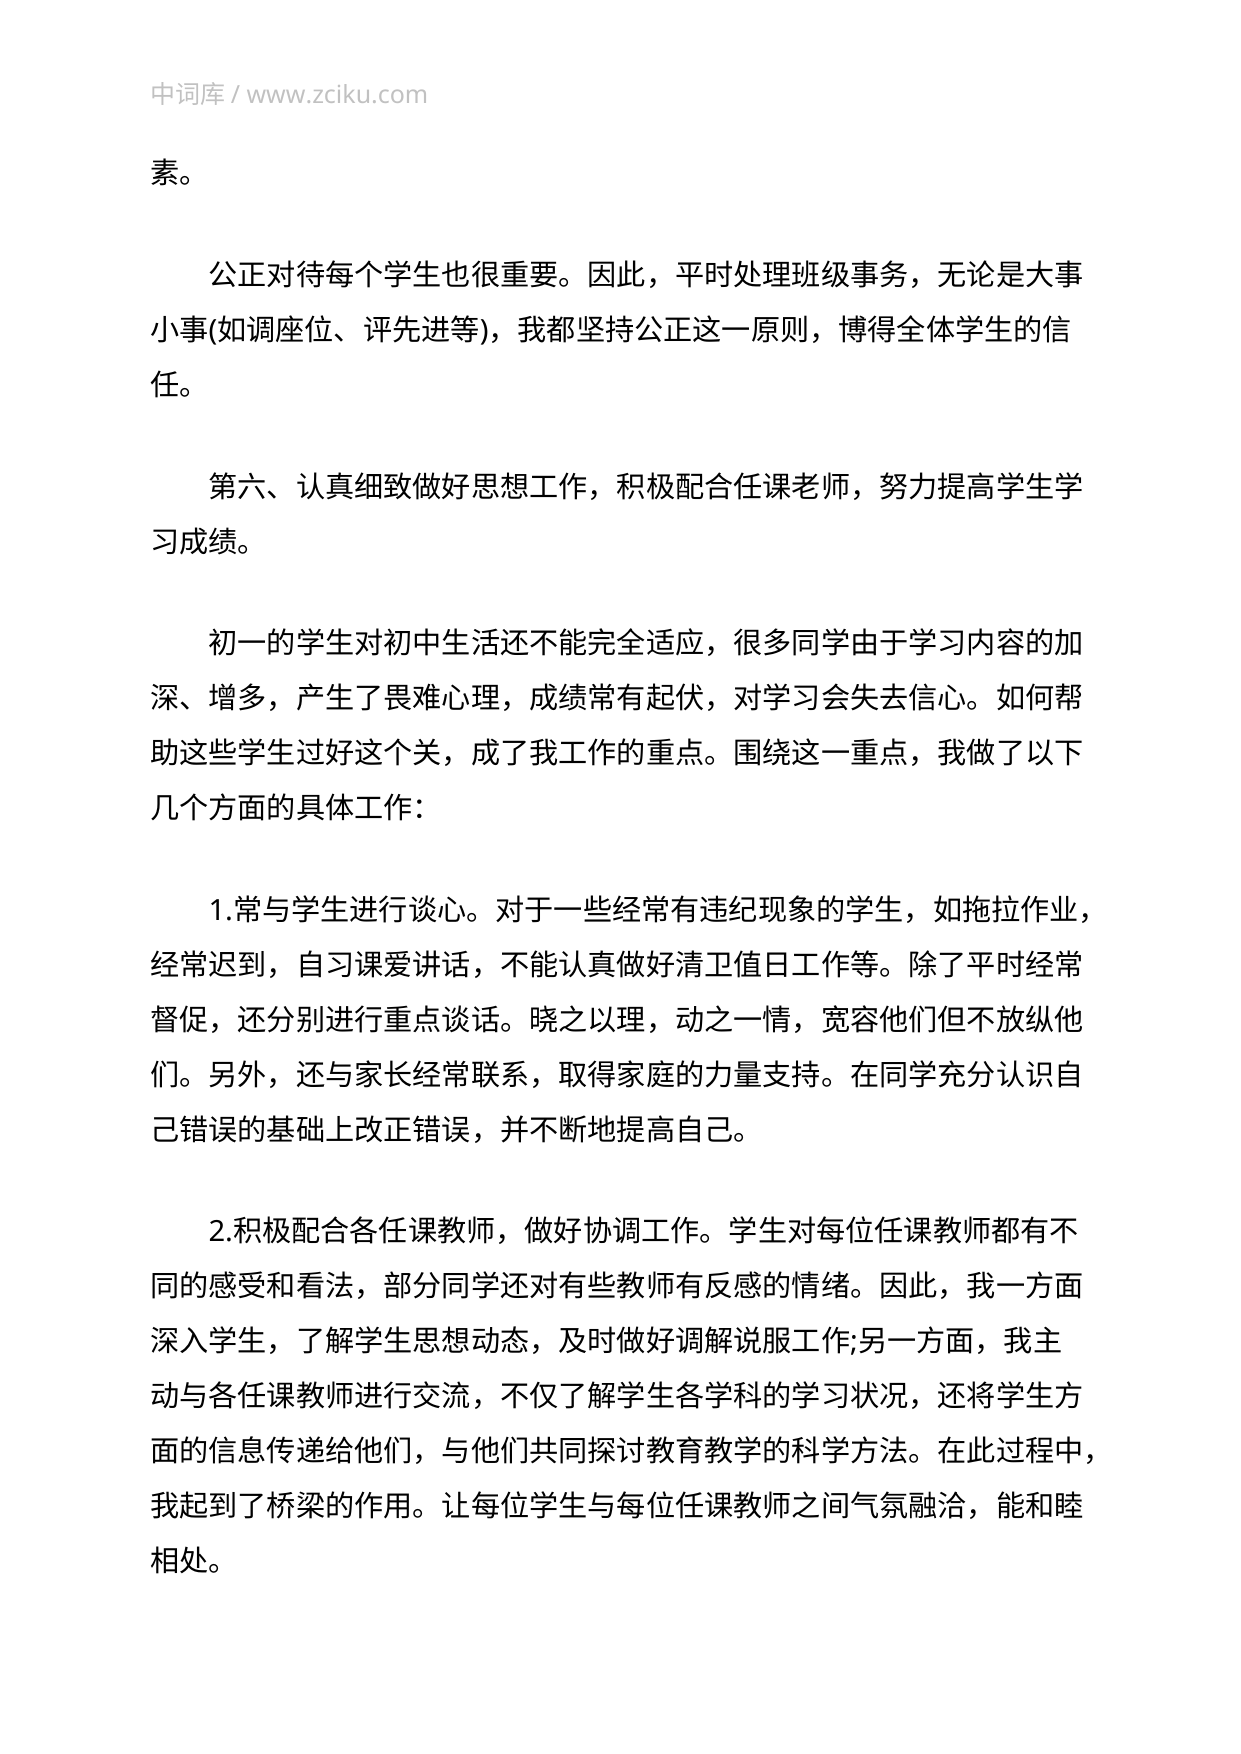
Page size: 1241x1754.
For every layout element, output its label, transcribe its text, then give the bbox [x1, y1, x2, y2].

text 第六、认真细致做好思想工作，积极配合任课老师，努力提高学生学习成绩。 [150, 463, 1090, 561]
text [150, 150, 1090, 192]
text 初一的学生对初中生活还不能完全适应，很多同学由于学习内容的加深、增多，产生了畏难心理，成绩常有起伏，对学习会失去信心。如何帮助这些学生过好这个关，成了我工作的重点。围绕这一重点，我做了以下几个方面的具体工作： [150, 620, 1090, 827]
text 1.常与学生进行谈心。对于一些经常有违纪现象的学生，如拖拉作业，经常迟到，自习课爱讲话，不能认真做好清卫值日工作等。除了平时经常督促，还分别进行重点谈话。晓之以理，动之一情，宽容他们但不放纵他们。另外，还与家长经常联系，取得家庭的力量支持。在同学充分认识自己错误的基础上改正错误，并不断地提高自己。 [150, 887, 1090, 1148]
text 公正对待每个学生也很重要。因此，平时处理班级事务，无论是大事小事(如调座位、评先进等)，我都坚持公正这一原则，博得全体学生的信任。 [150, 252, 1090, 404]
text 2.积极配合各任课教师，做好协调工作。学生对每位任课教师都有不同的感受和看法，部分同学还对有些教师有反感的情绪。因此，我一方面深入学生，了解学生思想动态，及时做好调解说服工作;另一方面，我主动与各任课教师进行交流，不仅了解学生各学科的学习状况，还将学生方面的信息传递给他们，与他们共同探讨教育教学的科学方法。在此过程中，我起到了桥梁的作用。让每位学生与每位任课教师之间气氛融洽，能和睦相处。 [150, 1208, 1090, 1580]
